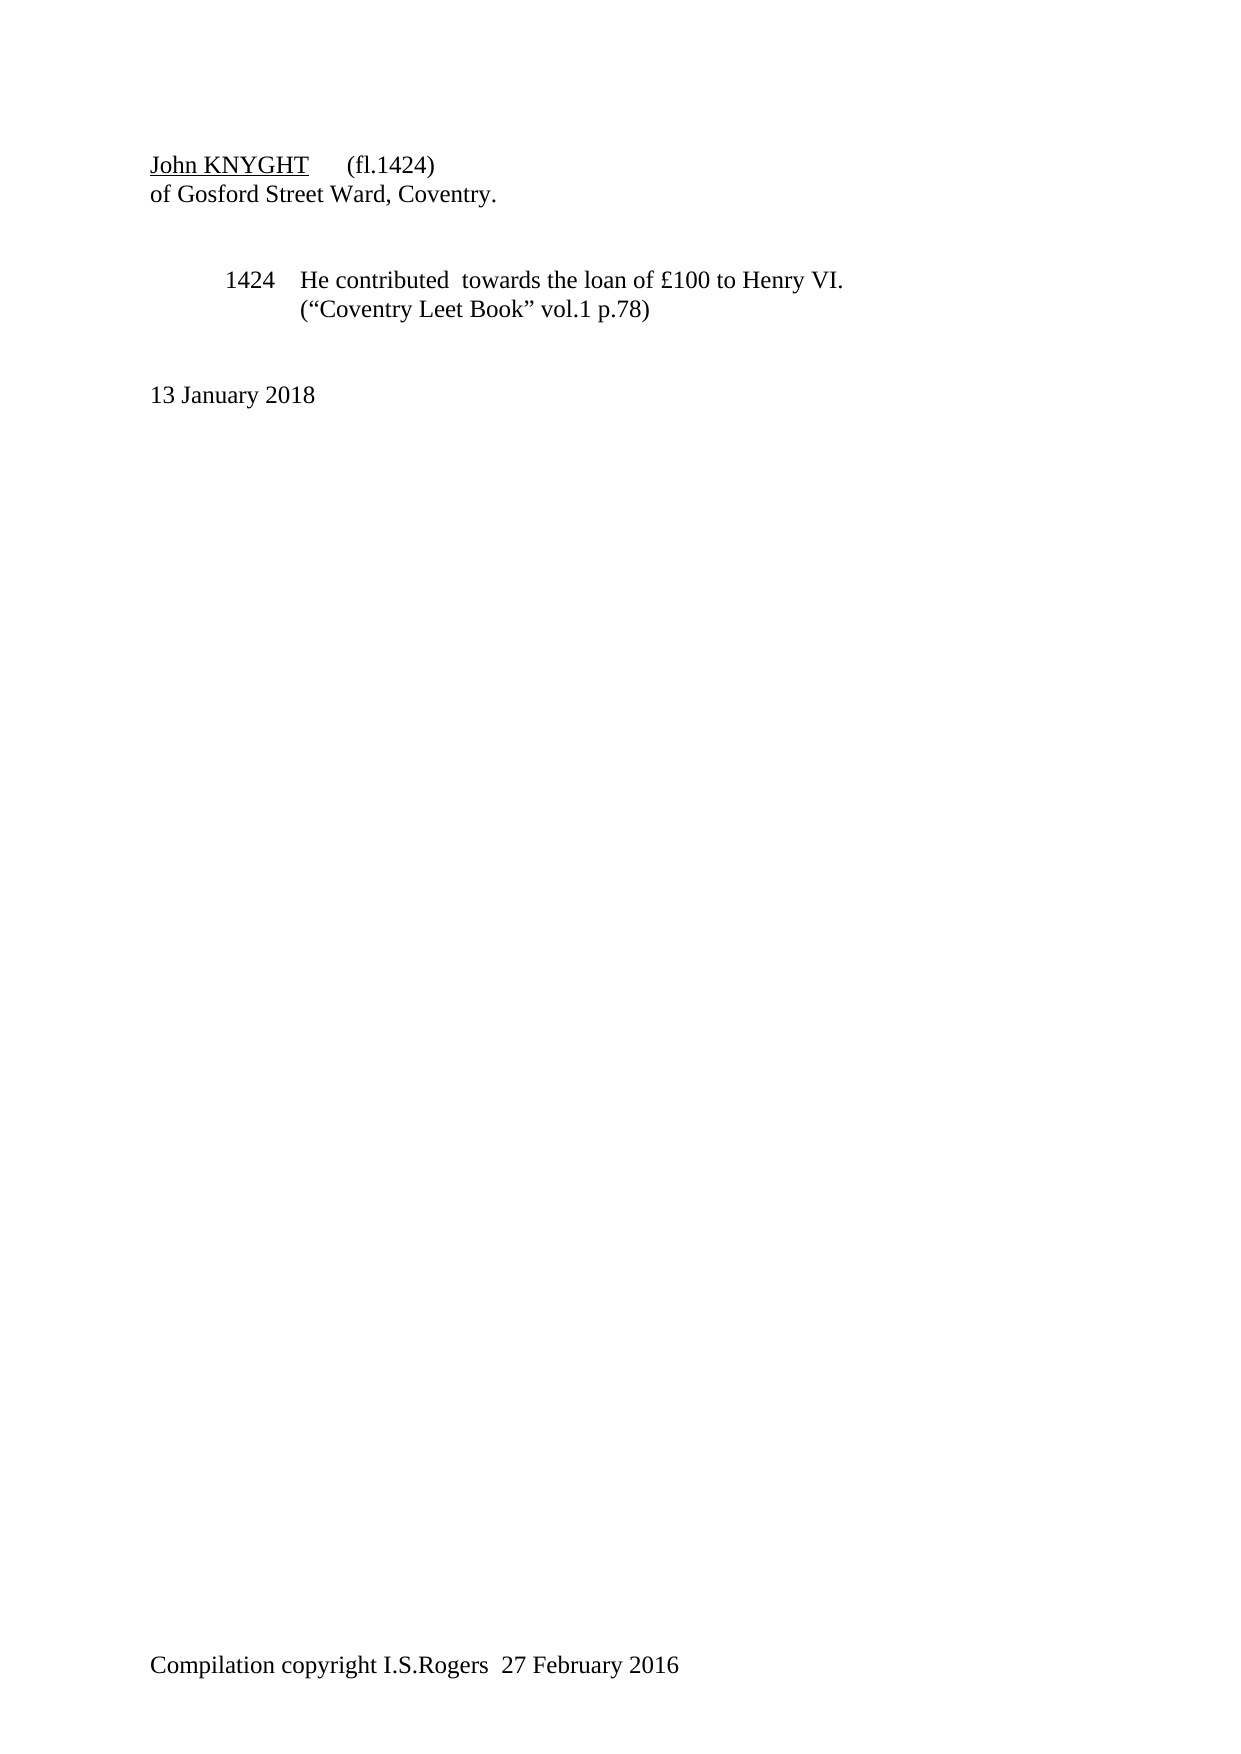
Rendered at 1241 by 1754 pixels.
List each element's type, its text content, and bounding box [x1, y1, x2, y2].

text 13 January 2018 [150, 380, 1090, 409]
text of Gosford Street Ward, Coventry. [150, 179, 1090, 207]
text 1424 He contributed towards the loan of £100 to Henry VI. [150, 265, 1090, 294]
text (“Coventry Leet Book” vol.1 p.78) [150, 294, 1090, 322]
text John KNYGHT (fl.1424) [150, 150, 1090, 179]
